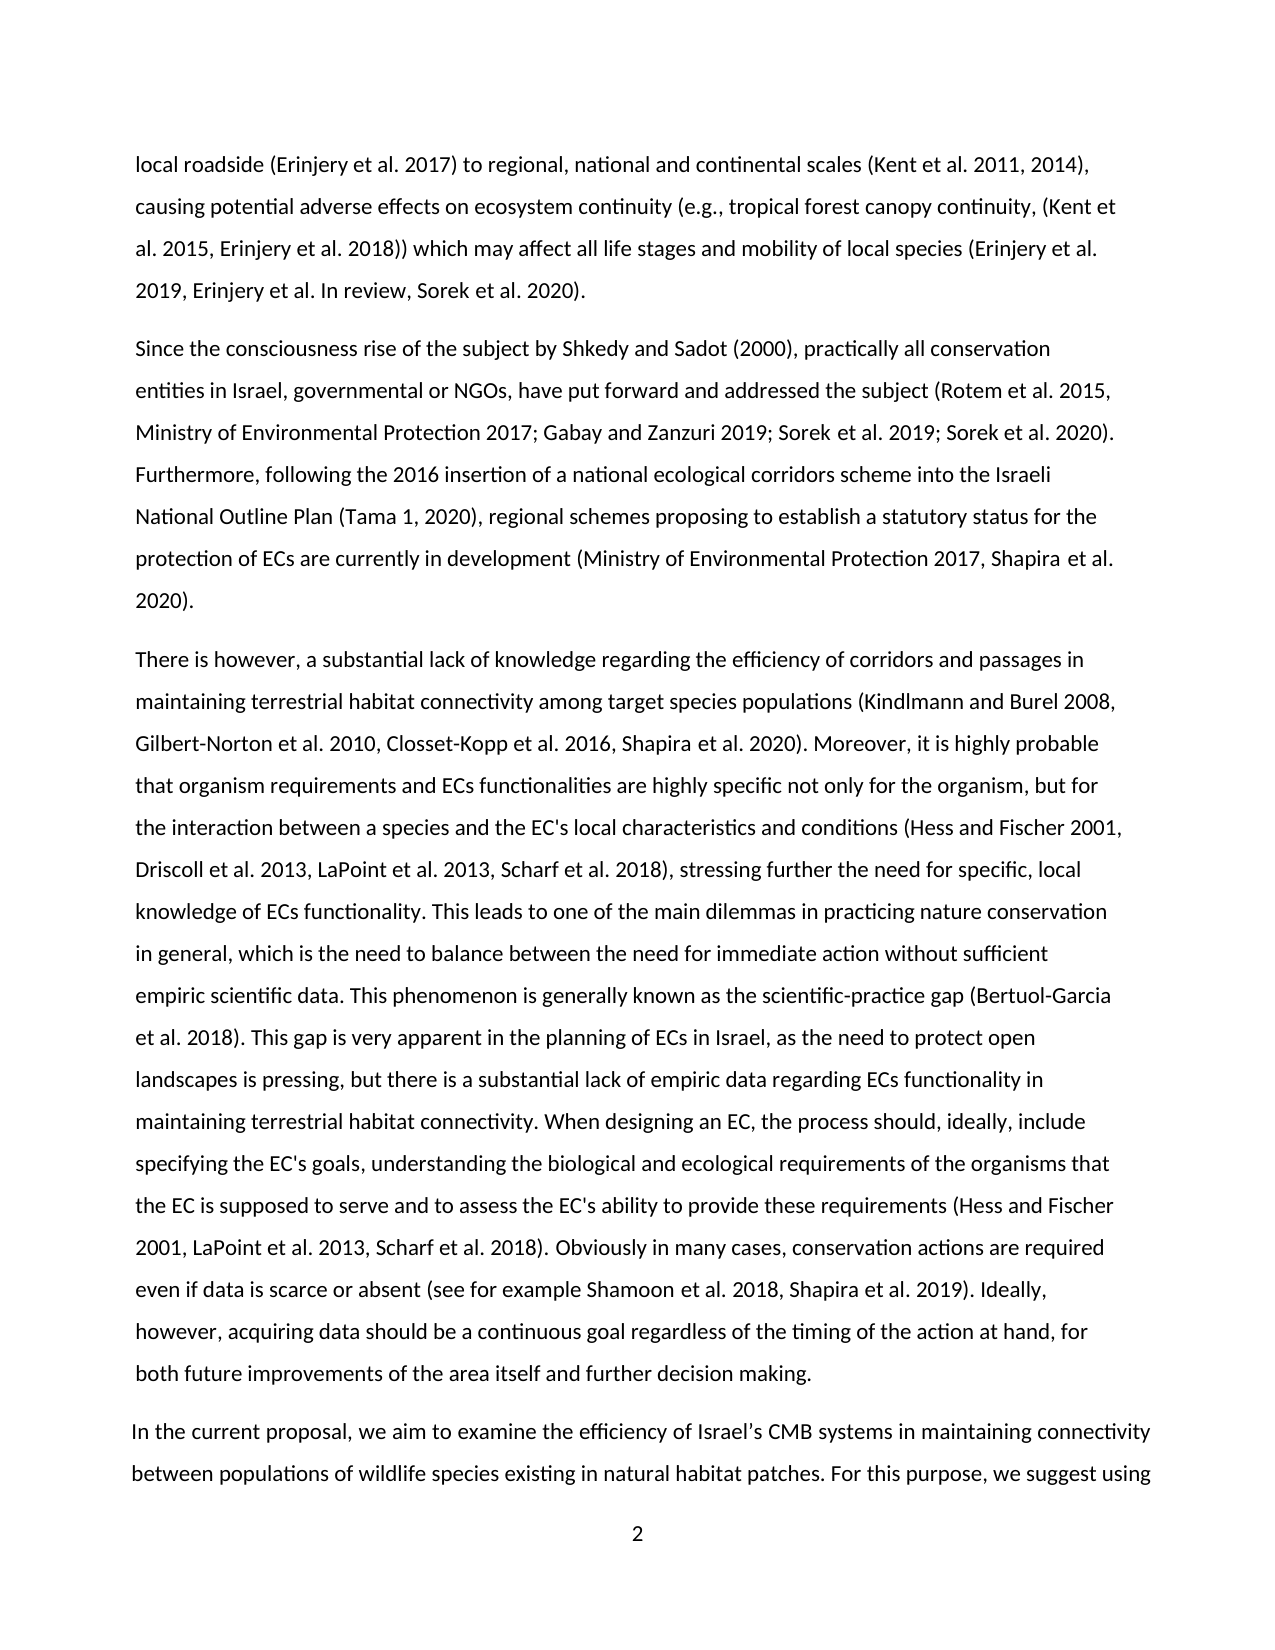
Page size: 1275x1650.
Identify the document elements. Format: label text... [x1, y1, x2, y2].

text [135, 150, 1125, 304]
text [131, 1417, 1153, 1487]
text There is however, a substantial lack of knowledge regarding the efficiency of corridors and passages in maintaining terrestrial habitat connectivity among target species populations (Kindlmann and Burel 2008, Gilbert-Norton et al. 2010, Closset-Kopp et al. 2016, Shapira et al. 2020). Moreover, it is highly probable that organism requirements and ECs functionalities are highly specific not only for the organism, but for the interaction between a species and the EC's local characteristics and conditions (Hess and Fischer 2001, Driscoll et al. 2013, LaPoint et al. 2013, Scharf et al. 2018), stressing further the need for specific, local knowledge of ECs functionality. This leads to one of the main dilemmas in practicing nature conservation in general, which is the need to balance between the need for immediate action without sufficient empiric scientific data. This phenomenon is generally known as the scientific-practice gap (Bertuol-Garcia et al. 2018). This gap is very apparent in the planning of ECs in Israel, as the need to protect open landscapes is pressing, but there is a substantial lack of empiric data regarding ECs functionality in maintaining terrestrial habitat connectivity. When designing an EC, the process should, ideally, include specifying the EC's goals, understanding the biological and ecological requirements of the organisms that the EC is supposed to serve and to assess the EC's ability to provide these requirements (Hess and Fischer 2001, LaPoint et al. 2013, Scharf et al. 2018). Obviously in many cases, conservation actions are required even if data is scarce or absent (see for example Shamoon et al. 2018, Shapira et al. 2019). Ideally, however, acquiring data should be a continuous goal regardless of the timing of the action at hand, for both future improvements of the area itself and further decision making. [135, 645, 1125, 1387]
text Since the consciousness rise of the subject by Shkedy and Sadot (2000), practically all conservation entities in Israel, governmental or NGOs, have put forward and addressed the subject (Rotem et al. 2015, Ministry of Environmental Protection 2017; Gabay and Zanzuri 2019; Sorek et al. 2019; Sorek et al. 2020). Furthermore, following the 2016 insertion of a national ecological corridors scheme into the Israeli National Outline Plan (Tama 1, 2020), regional schemes proposing to establish a statutory status for the protection of ECs are currently in development (Ministry of Environmental Protection 2017, Shapira et al. 2020). [135, 334, 1125, 614]
